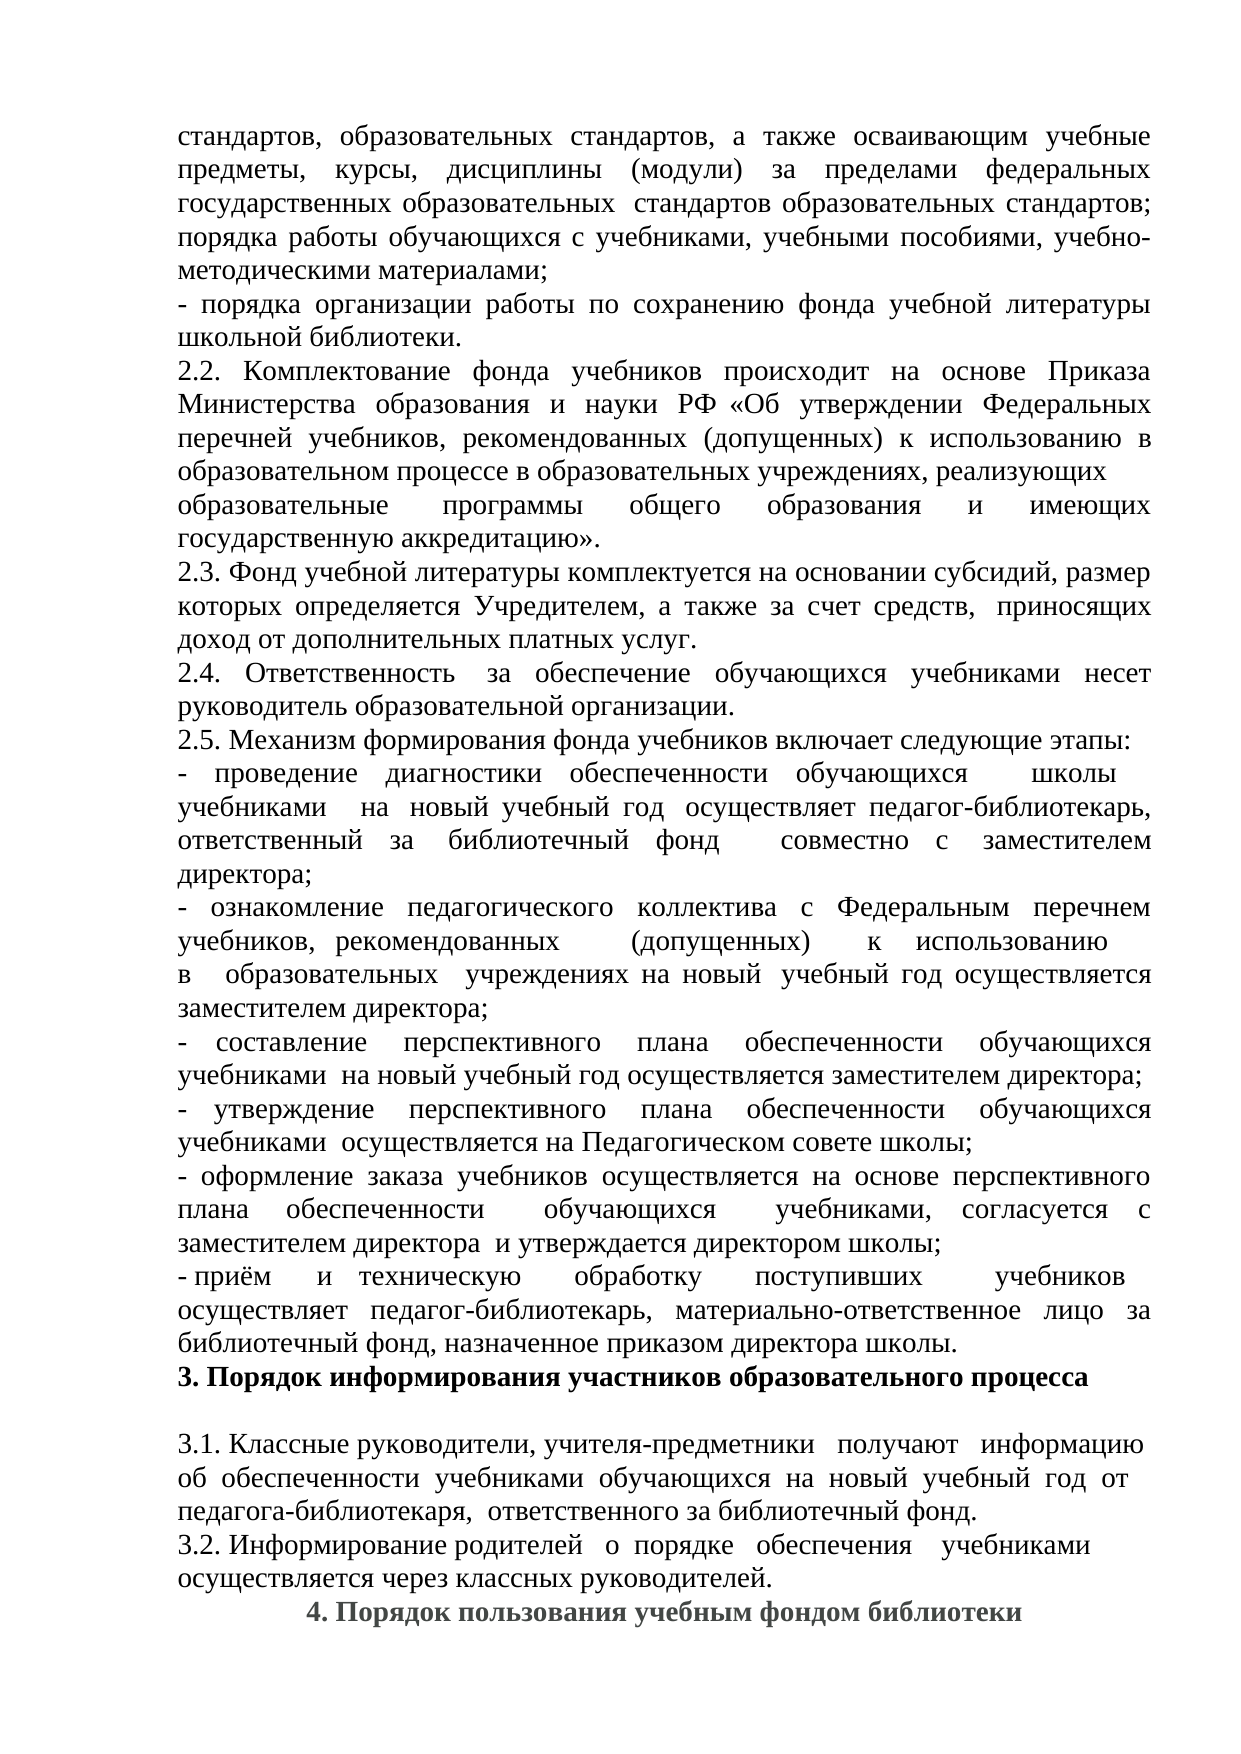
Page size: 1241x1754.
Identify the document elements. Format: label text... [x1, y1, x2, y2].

text - приём и техническую обработку поступивших учебников осуществляет педагог-библиотекарь, материально-ответственное лицо за библиотечный фонд, назначенное приказом директора школы. [177, 1258, 1152, 1359]
text 3. Порядок информирования участников образовательного процесса [177, 1359, 1152, 1393]
text 2.3. Фонд учебной литературы комплектуется на основании субсидий, размер которых определяется Учредителем, а также за счет средств, приносящих доход от дополнительных платных услуг. [177, 554, 1152, 655]
text стандартов, образовательных стандартов, а также осваивающим учебные предметы, курсы, дисциплины (модули) за пределами федеральных государственных образовательных стандартов образовательных стандартов; порядка работы обучающихся с учебниками, учебными пособиями, учебно-методическими материалами; [177, 118, 1152, 286]
text 2.4. Ответственность за обеспечение обучающихся учебниками несет руководитель образовательной организации. [177, 655, 1152, 722]
text - оформление заказа учебников осуществляется на основе перспективного плана обеспеченности обучающихся учебниками, согласуется с заместителем директора и утверждается директором школы; [177, 1158, 1152, 1258]
text - составление перспективного плана обеспеченности обучающихся учебниками на новый учебный год осуществляется заместителем директора; [177, 1024, 1152, 1091]
text 4. Порядок пользования учебным фондом библиотеки [177, 1594, 1152, 1627]
text 2.5. Механизм формирования фонда учебников включает следующие этапы: [177, 722, 1152, 755]
text - проведение диагностики обеспеченности обучающихся школы учебниками на новый учебный год осуществляет педагог-библиотекарь, ответственный за библиотечный фонд совместно с заместителем директора; [177, 755, 1152, 889]
text - утверждение перспективного плана обеспеченности обучающихся учебниками осуществляется на Педагогическом совете школы; [177, 1091, 1152, 1158]
text - ознакомление педагогического коллектива с Федеральным перечнем учебников, рекомендованных (допущенных) к использованию в образовательных учреждениях на новый учебный год осуществляется заместителем директора; [177, 889, 1152, 1024]
text - порядка организации работы по сохранению фонда учебной литературы школьной библиотеки. [177, 286, 1152, 353]
text 3.1. Классные руководители, учителя-предметники получают информацию об обеспеченности учебниками обучающихся на новый учебный год от педагога-библиотекаря, ответственного за библиотечный фонд. [177, 1426, 1152, 1527]
text 3.2. Информирование родителей о порядке обеспечения учебниками осуществляется через классных руководителей. [177, 1527, 1152, 1594]
text 2.2. Комплектование фонда учебников происходит на основе Приказа Министерства образования и науки РФ «Об утверждении Федеральных перечней учебников, рекомендованных (допущенных) к использованию в образовательном процессе в образовательных учреждениях, реализующих образовательные программы общего образования и имеющих государственную аккредитацию». [177, 353, 1152, 554]
